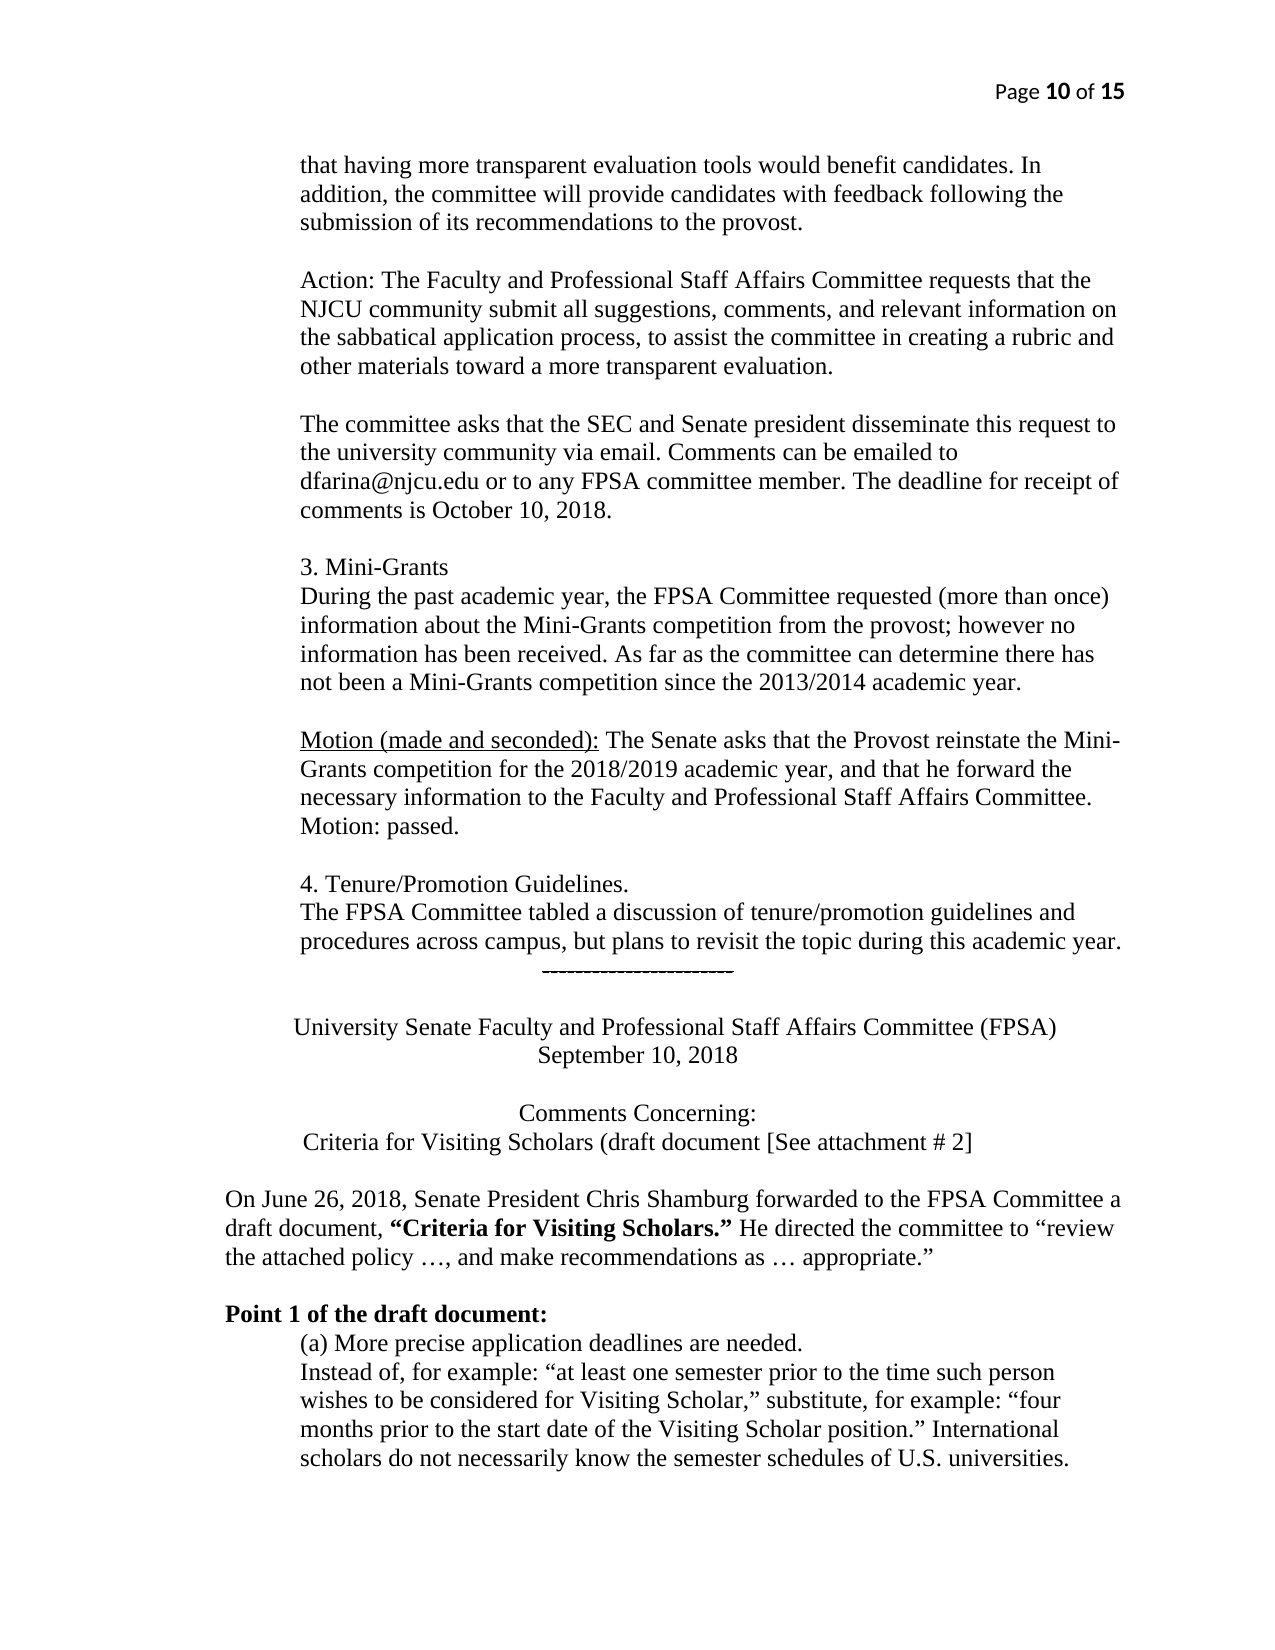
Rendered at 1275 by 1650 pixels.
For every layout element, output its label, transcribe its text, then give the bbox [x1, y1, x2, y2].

text Point 1 of the draft document: [225, 1299, 1125, 1328]
text The committee asks that the SEC and Senate president disseminate this request to the university community via email. Comments can be emailed to dfarina@njcu.edu or to any FPSA committee member. The deadline for receipt of comments is October 10, 2018. [300, 409, 1125, 524]
text Comments Concerning: [150, 1098, 1125, 1127]
text Criteria for Visiting Scholars (draft document [See attachment # 2] [150, 1127, 1125, 1156]
text Motion: passed. [300, 811, 1125, 840]
text September 10, 2018 [150, 1041, 1125, 1069]
text The FPSA Committee tabled a discussion of tenure/promotion guidelines and procedures across campus, but plans to revisit the topic during this academic year. [300, 897, 1125, 955]
text ----------------------- [150, 955, 1125, 984]
text 4. Tenure/Promotion Guidelines. [225, 869, 1125, 897]
text (a) More precise application deadlines are needed. [300, 1328, 1125, 1357]
text On June 26, 2018, Senate President Chris Shamburg forwarded to the FPSA Committee a draft document, “Criteria for Visiting Scholars.” He directed the committee to “review the attached policy …, and make recommendations as … appropriate.” [225, 1184, 1125, 1271]
text Motion (made and seconded): The Senate asks that the Provost reinstate the Mini-Grants competition for the 2018/2019 academic year, and that he forward the necessary information to the Faculty and Professional Staff Affairs Committee. [300, 725, 1125, 811]
text During the past academic year, the FPSA Committee requested (more than once) information about the Mini-Grants competition from the provost; however no information has been received. As far as the committee can determine there has not been a Mini-Grants competition since the 2013/2014 academic year. [300, 581, 1125, 696]
text Instead of, for example: “at least one semester prior to the time such person wishes to be considered for Visiting Scholar,” substitute, for example: “four months prior to the start date of the Visiting Scholar position.” International scholars do not necessarily know the semester schedules of U.S. universities. [300, 1357, 1125, 1472]
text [300, 150, 1125, 236]
text University Senate Faculty and Professional Staff Affairs Committee (FPSA) [150, 1012, 1125, 1041]
text Action: The Faculty and Professional Staff Affairs Committee requests that the NJCU community submit all suggestions, comments, and relevant information on the sabbatical application process, to assist the committee in creating a rubric and other materials toward a more transparent evaluation. [300, 265, 1125, 380]
text 3. Mini-Grants [225, 552, 1125, 581]
